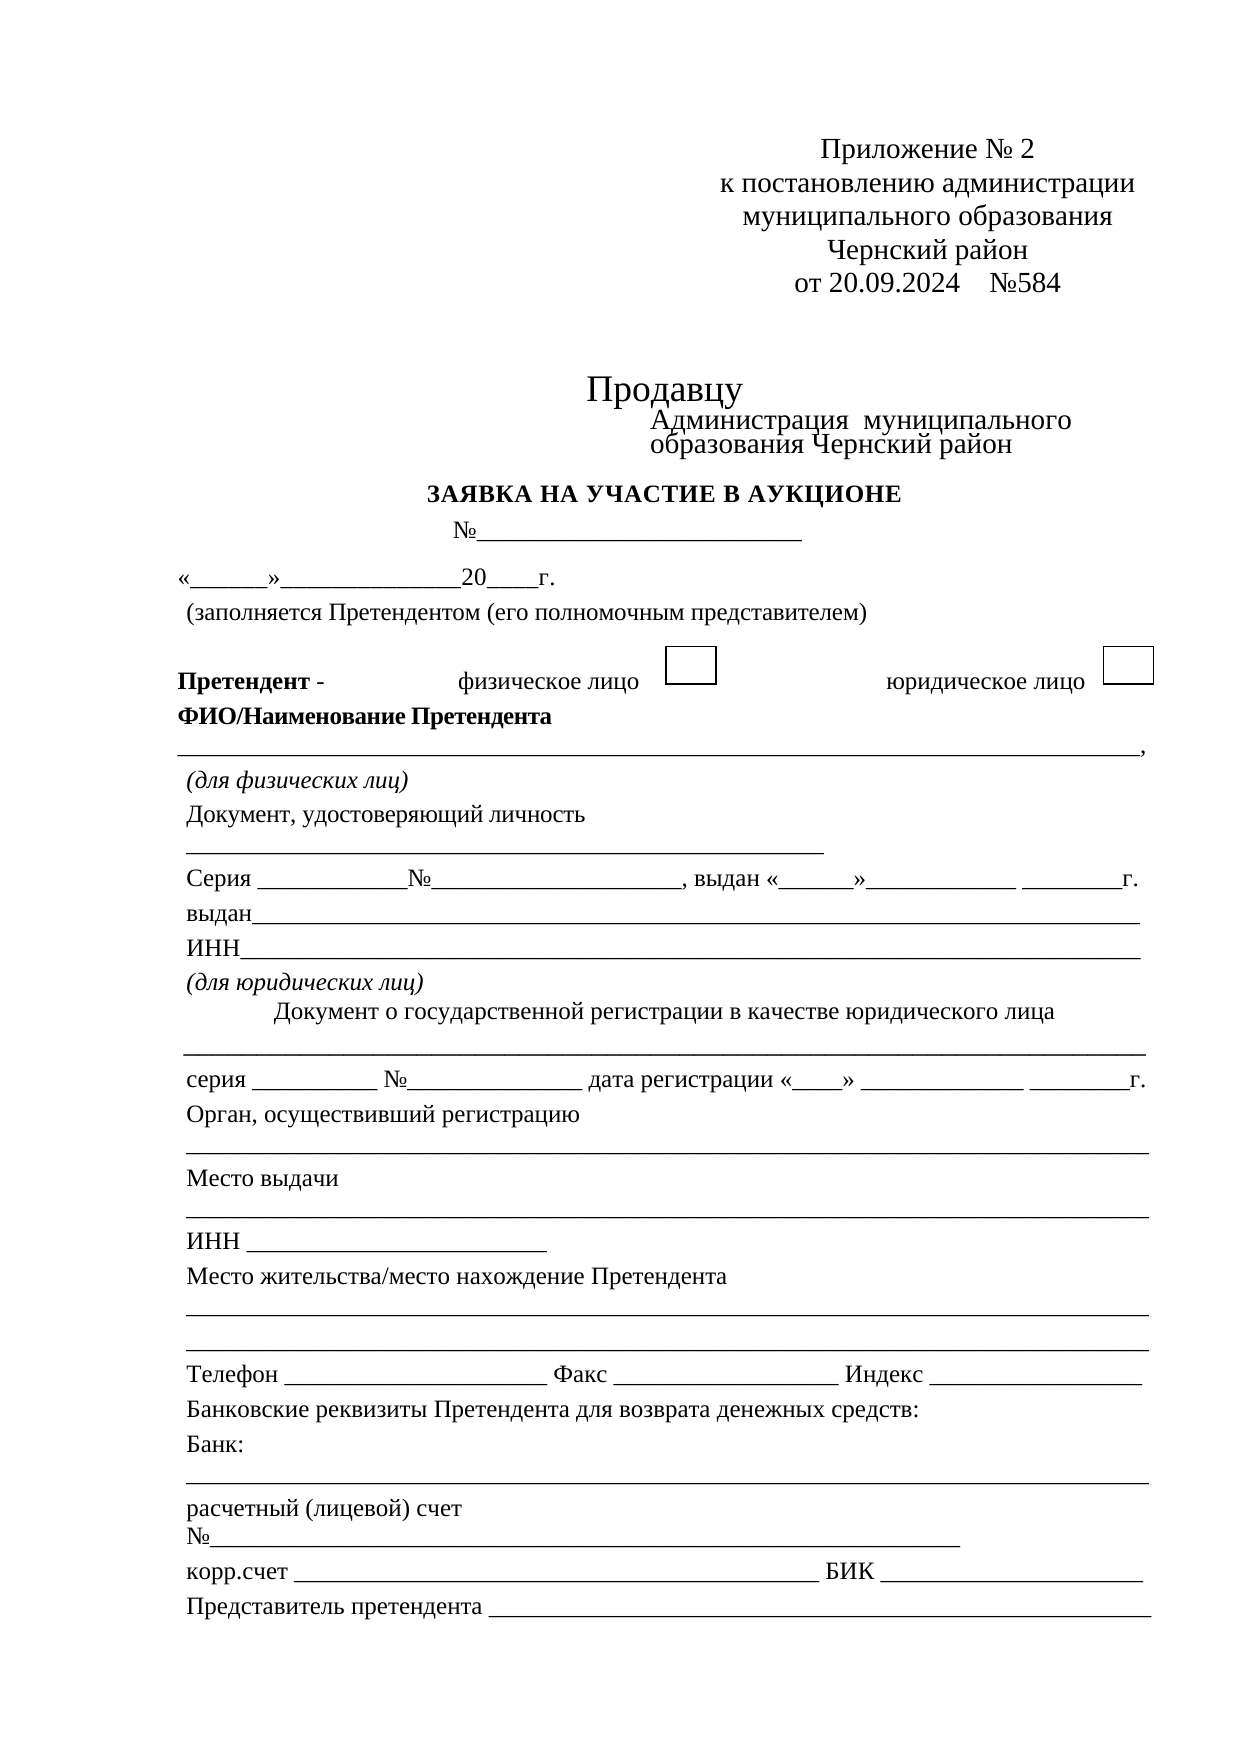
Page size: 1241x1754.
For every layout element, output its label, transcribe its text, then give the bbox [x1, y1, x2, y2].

text ФИО/Наименование Претендента _____________________________________________________________________________, [177, 701, 1152, 759]
text ИНН________________________________________________________________________ [186, 933, 1152, 961]
table_header Приложение № 2 к постановлению администрации муниципального образования Чернский район от 20.09.2024 №584 [694, 131, 1161, 324]
text №__________________________ [453, 515, 1152, 544]
text ИНН ________________________ [186, 1226, 1152, 1255]
text Телефон _____________________ Факс __________________ Индекс _________________ [186, 1359, 1152, 1388]
text Место выдачи _____________________________________________________________________________ [186, 1163, 1152, 1220]
text Администрация муниципального образования Чернский район [650, 410, 1152, 459]
subtitle Документ о государственной регистрации в качестве юридического лица __________________________________________________________________ [177, 996, 1152, 1058]
text (заполняется Претендентом (его полномочным представителем) [186, 597, 1152, 626]
text _____________________________________________________________________________ [186, 1325, 1152, 1353]
text «______»______________20____г. [177, 562, 1152, 591]
text Документ, удостоверяющий личность ___________________________________________________ [186, 799, 1152, 857]
subtitle Продавцу [177, 367, 1152, 410]
text Банковские реквизиты Претендента для возврата денежных средств: [186, 1394, 1152, 1423]
text Представитель претендента _____________________________________________________ [186, 1591, 1152, 1620]
text серия __________ №______________ дата регистрации «____» _____________ ________г. [186, 1064, 1152, 1093]
text (для юридических лиц) [186, 967, 1152, 996]
text Место жительства/место нахождение Претендента _____________________________________________________________________________ [186, 1261, 1152, 1319]
text Банк: _____________________________________________________________________________ [186, 1429, 1152, 1487]
text ЗАЯВКА НА УЧАСТИЕ В АУКЦИОНЕ [177, 483, 1152, 508]
text Серия ____________№____________________, выдан «______»____________ ________г. [186, 863, 1152, 892]
text выдан_______________________________________________________________________ [186, 898, 1152, 927]
text Орган, осуществивший регистрацию _____________________________________________________________________________ [186, 1099, 1152, 1157]
text расчетный (лицевой) счет №____________________________________________________________ [186, 1493, 1152, 1550]
text Претендент - физическое лицо юридическое лицо [177, 666, 1152, 695]
text (для физических лиц) [186, 765, 1152, 793]
text корр.счет __________________________________________ БИК _____________________ [186, 1556, 1152, 1585]
